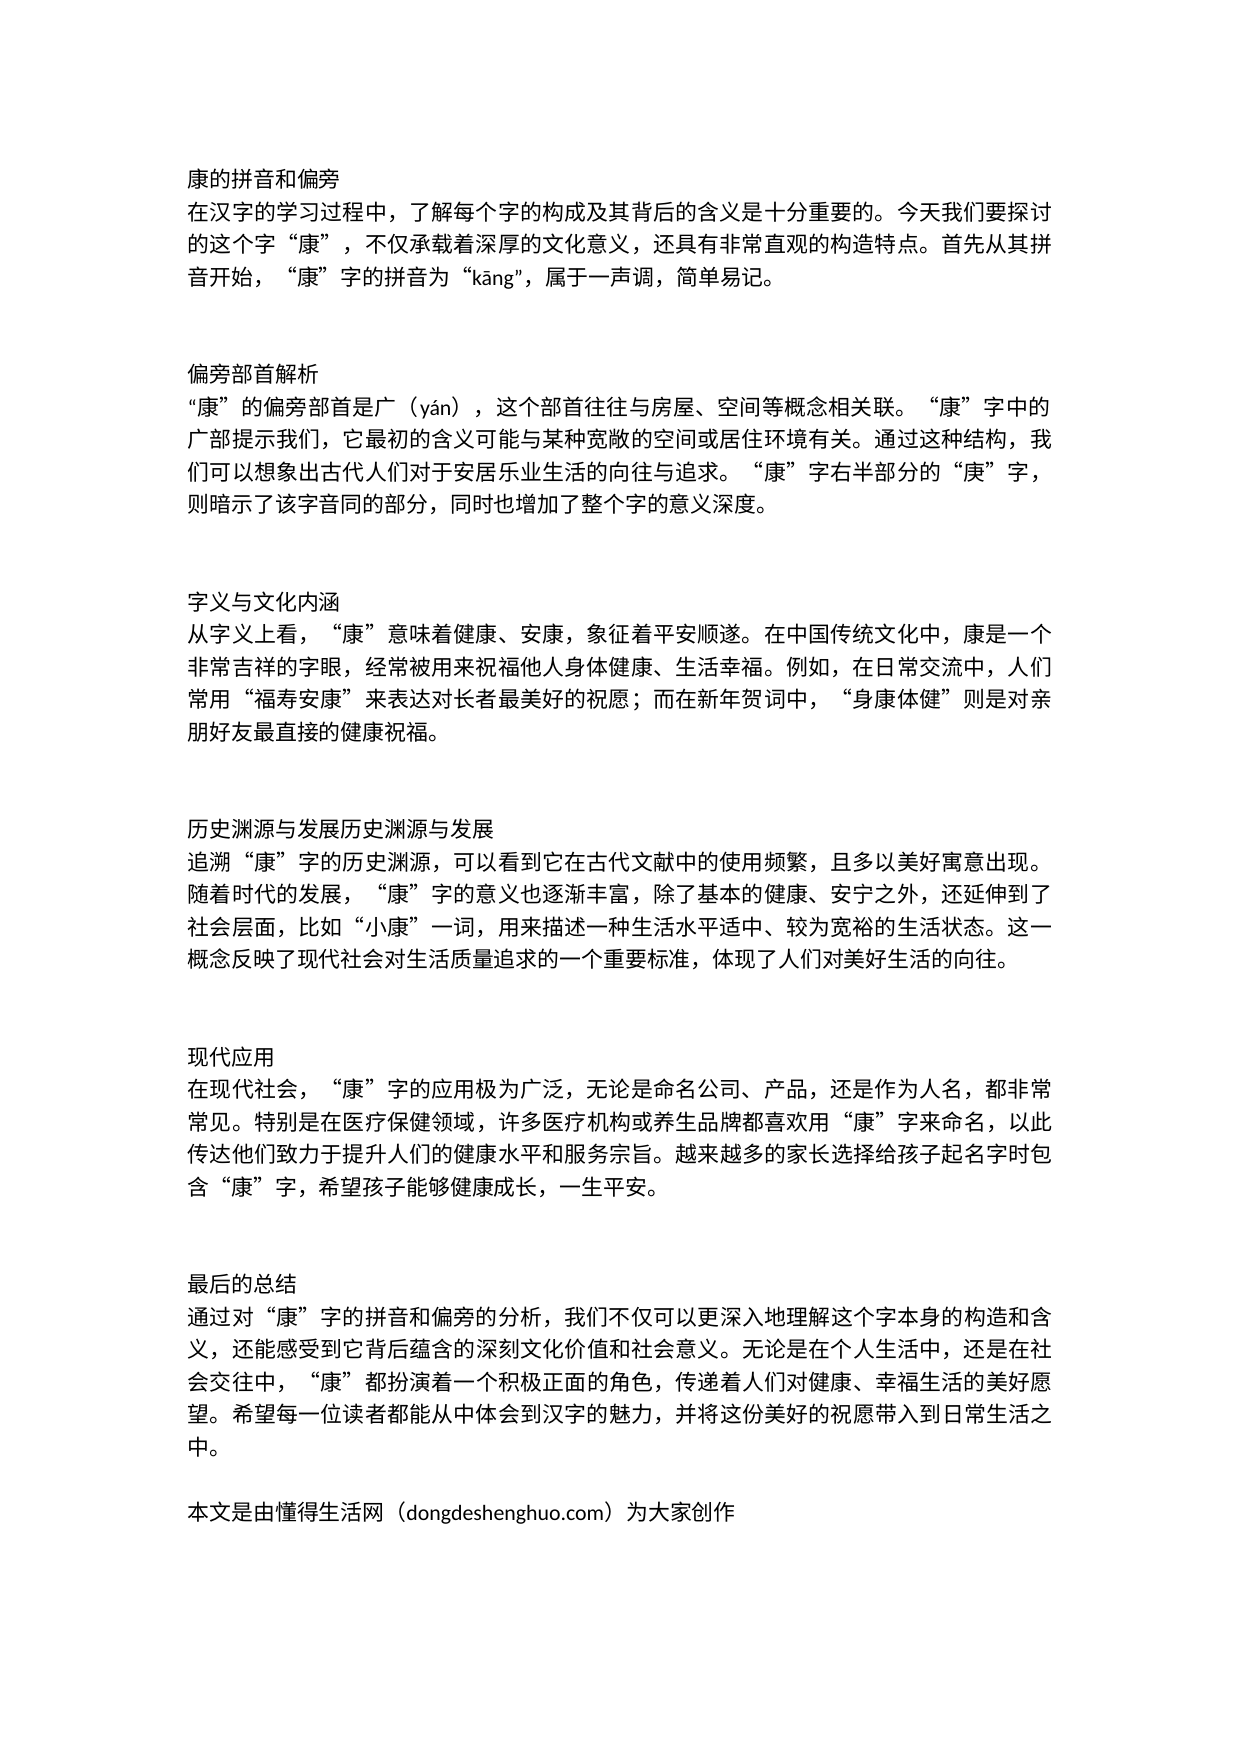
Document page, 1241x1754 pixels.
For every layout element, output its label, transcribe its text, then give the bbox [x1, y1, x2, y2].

text 在现代社会，“康”字的应用极为广泛，无论是命名公司、产品，还是作为人名，都非常常见。特别是在医疗保健领域，许多医疗机构或养生品牌都喜欢用“康”字来命名，以此传达他们致力于提升人们的健康水平和服务宗旨。越来越多的家长选择给孩子起名字时包含“康”字，希望孩子能够健康成长，一生平安。 [187, 1072, 1053, 1202]
text 最后的总结 [187, 1267, 1053, 1299]
text 偏旁部首解析 [187, 357, 1053, 389]
text 在汉字的学习过程中，了解每个字的构成及其背后的含义是十分重要的。今天我们要探讨的这个字“康”，不仅承载着深厚的文化意义，还具有非常直观的构造特点。首先从其拼音开始，“康”字的拼音为“kāng”，属于一声调，简单易记。 [187, 194, 1053, 292]
text 现代应用 [187, 1039, 1053, 1072]
text 本文是由懂得生活网（dongdeshenghuo.com）为大家创作 [187, 1494, 1053, 1527]
text 康的拼音和偏旁 [187, 162, 1053, 194]
text 历史渊源与发展历史渊源与发展 [187, 812, 1053, 844]
text 通过对“康”字的拼音和偏旁的分析，我们不仅可以更深入地理解这个字本身的构造和含义，还能感受到它背后蕴含的深刻文化价值和社会意义。无论是在个人生活中，还是在社会交往中，“康”都扮演着一个积极正面的角色，传递着人们对健康、幸福生活的美好愿望。希望每一位读者都能从中体会到汉字的魅力，并将这份美好的祝愿带入到日常生活之中。 [187, 1299, 1053, 1462]
text 追溯“康”字的历史渊源，可以看到它在古代文献中的使用频繁，且多以美好寓意出现。随着时代的发展，“康”字的意义也逐渐丰富，除了基本的健康、安宁之外，还延伸到了社会层面，比如“小康”一词，用来描述一种生活水平适中、较为宽裕的生活状态。这一概念反映了现代社会对生活质量追求的一个重要标准，体现了人们对美好生活的向往。 [187, 844, 1053, 974]
text 从字义上看，“康”意味着健康、安康，象征着平安顺遂。在中国传统文化中，康是一个非常吉祥的字眼，经常被用来祝福他人身体健康、生活幸福。例如，在日常交流中，人们常用“福寿安康”来表达对长者最美好的祝愿；而在新年贺词中，“身康体健”则是对亲朋好友最直接的健康祝福。 [187, 617, 1053, 747]
text “康”的偏旁部首是广（yán），这个部首往往与房屋、空间等概念相关联。“康”字中的广部提示我们，它最初的含义可能与某种宽敞的空间或居住环境有关。通过这种结构，我们可以想象出古代人们对于安居乐业生活的向往与追求。“康”字右半部分的“庚”字，则暗示了该字音同的部分，同时也增加了整个字的意义深度。 [187, 389, 1053, 519]
text 字义与文化内涵 [187, 584, 1053, 617]
